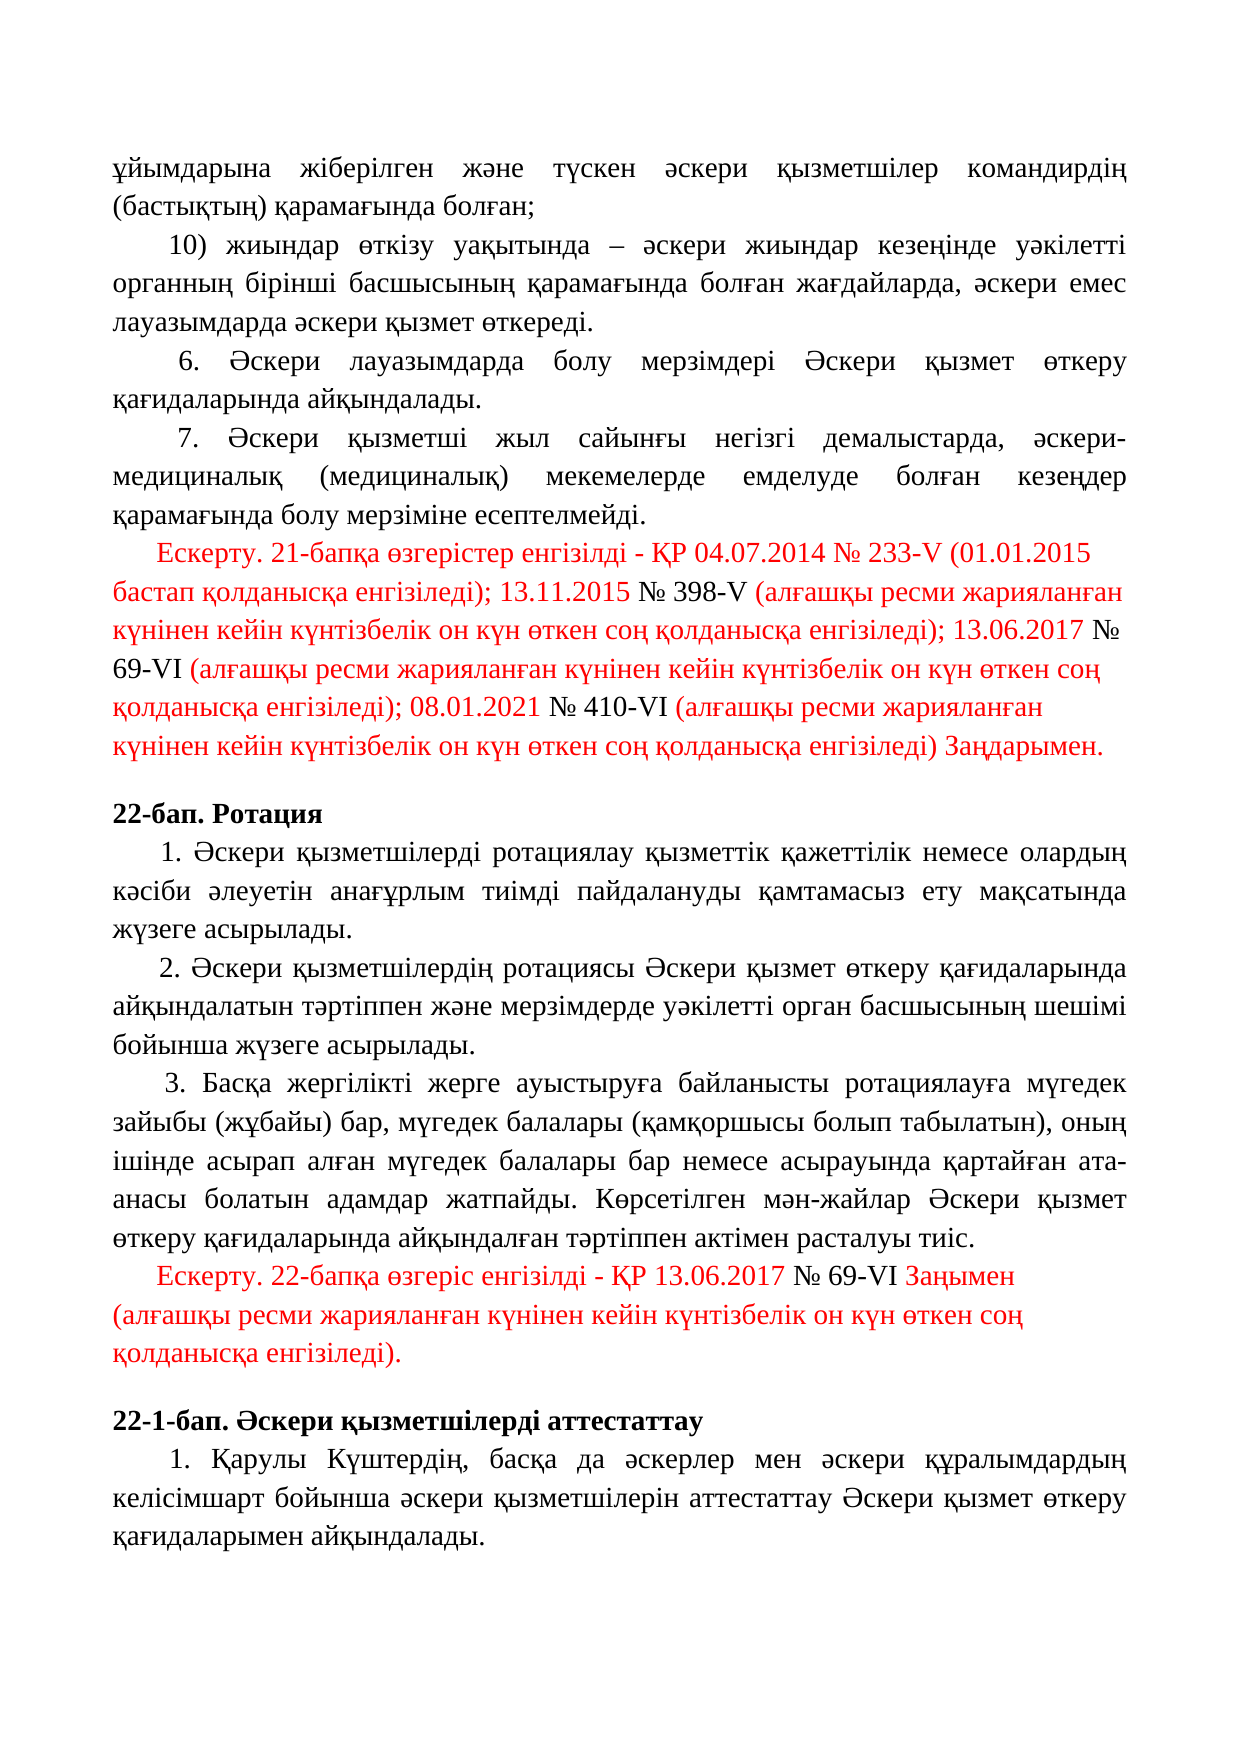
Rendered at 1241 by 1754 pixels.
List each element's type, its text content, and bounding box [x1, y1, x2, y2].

text 1. Қарулы Күштердің, басқа да əскерлер мен əскери құралымдардың келісімшарт бойынша әскери қызметшілерін аттестаттау Әскери қызмет өткеру қағидаларымен айқындалады. [112, 1441, 1128, 1552]
text 10) жиындар өткізу уақытында – əскери жиындар кезеңінде уəкілетті органның бірінші басшысының қарамағында болған жағдайларда, əскери емес лауазымдарда əскери қызмет өткереді. [112, 227, 1128, 338]
text Ескерту. 21-бапқа өзгерістер енгізілді - ҚР 04.07.2014 № 233-V (01.01.2015 бастап қолданысқа енгізіледі); 13.11.2015 № 398-V (алғашқы ресми жарияланған күнінен кейін күнтізбелік он күн өткен соң қолданысқа енгізіледі); 13.06.2017 № 69-VI (алғашқы ресми жарияланған күнінен кейін күнтізбелік он күн өткен соң қолданысқа енгізіледі); 08.01.2021 № 410-VI (алғашқы ресми жарияланған күнінен кейін күнтізбелік он күн өткен соң қолданысқа енгізіледі) Заңдарымен. [112, 535, 1128, 792]
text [112, 150, 1128, 222]
text 3. Басқа жергілікті жерге ауыстыруға байланысты ротациялауға мүгедек зайыбы (жұбайы) бар, мүгедек балалары (қамқоршысы болып табылатын), оның ішінде асырап алған мүгедек балалары бар немесе асырауында қартайған ата-анасы болатын адамдар жатпайды. Көрсетілген мəн-жайлар Əскери қызмет өткеру қағидаларында айқындалған тəртіппен актімен расталуы тиіс. [112, 1066, 1128, 1253]
text Ескерту. 22-бапқа өзгеріс енгізілді - ҚР 13.06.2017 № 69-VI Заңымен (алғашқы ресми жарияланған күнінен кейін күнтізбелік он күн өткен соң қолданысқа енгізіледі). [112, 1258, 1128, 1399]
text 2. Әскери қызметшілердің ротациясы Әскери қызмет өткеру қағидаларында айқындалатын тәртіппен және мерзімдерде уәкілетті орган басшысының шешімі бойынша жүзеге асырылады. [112, 950, 1128, 1061]
text 6. Əскери лауазымдарда болу мерзімдері Əскери қызмет өткеру қағидаларында айқындалады. [112, 343, 1128, 415]
text 22-1-бап. Әскери қызметшілерді аттестаттау [112, 1403, 1128, 1436]
text 22-бап. Ротация [112, 796, 1128, 829]
text 1. Әскери қызметшілерді ротациялау қызметтік қажеттілік немесе олардың кәсіби әлеуетін анағұрлым тиімді пайдалануды қамтамасыз ету мақсатында жүзеге асырылады. [112, 834, 1128, 945]
text 7. Əскери қызметші жыл сайынғы негізгі демалыстарда, əскери-медициналық (медициналық) мекемелерде емделуде болған кезеңдер қарамағында болу мерзіміне есептелмейді. [112, 420, 1128, 530]
